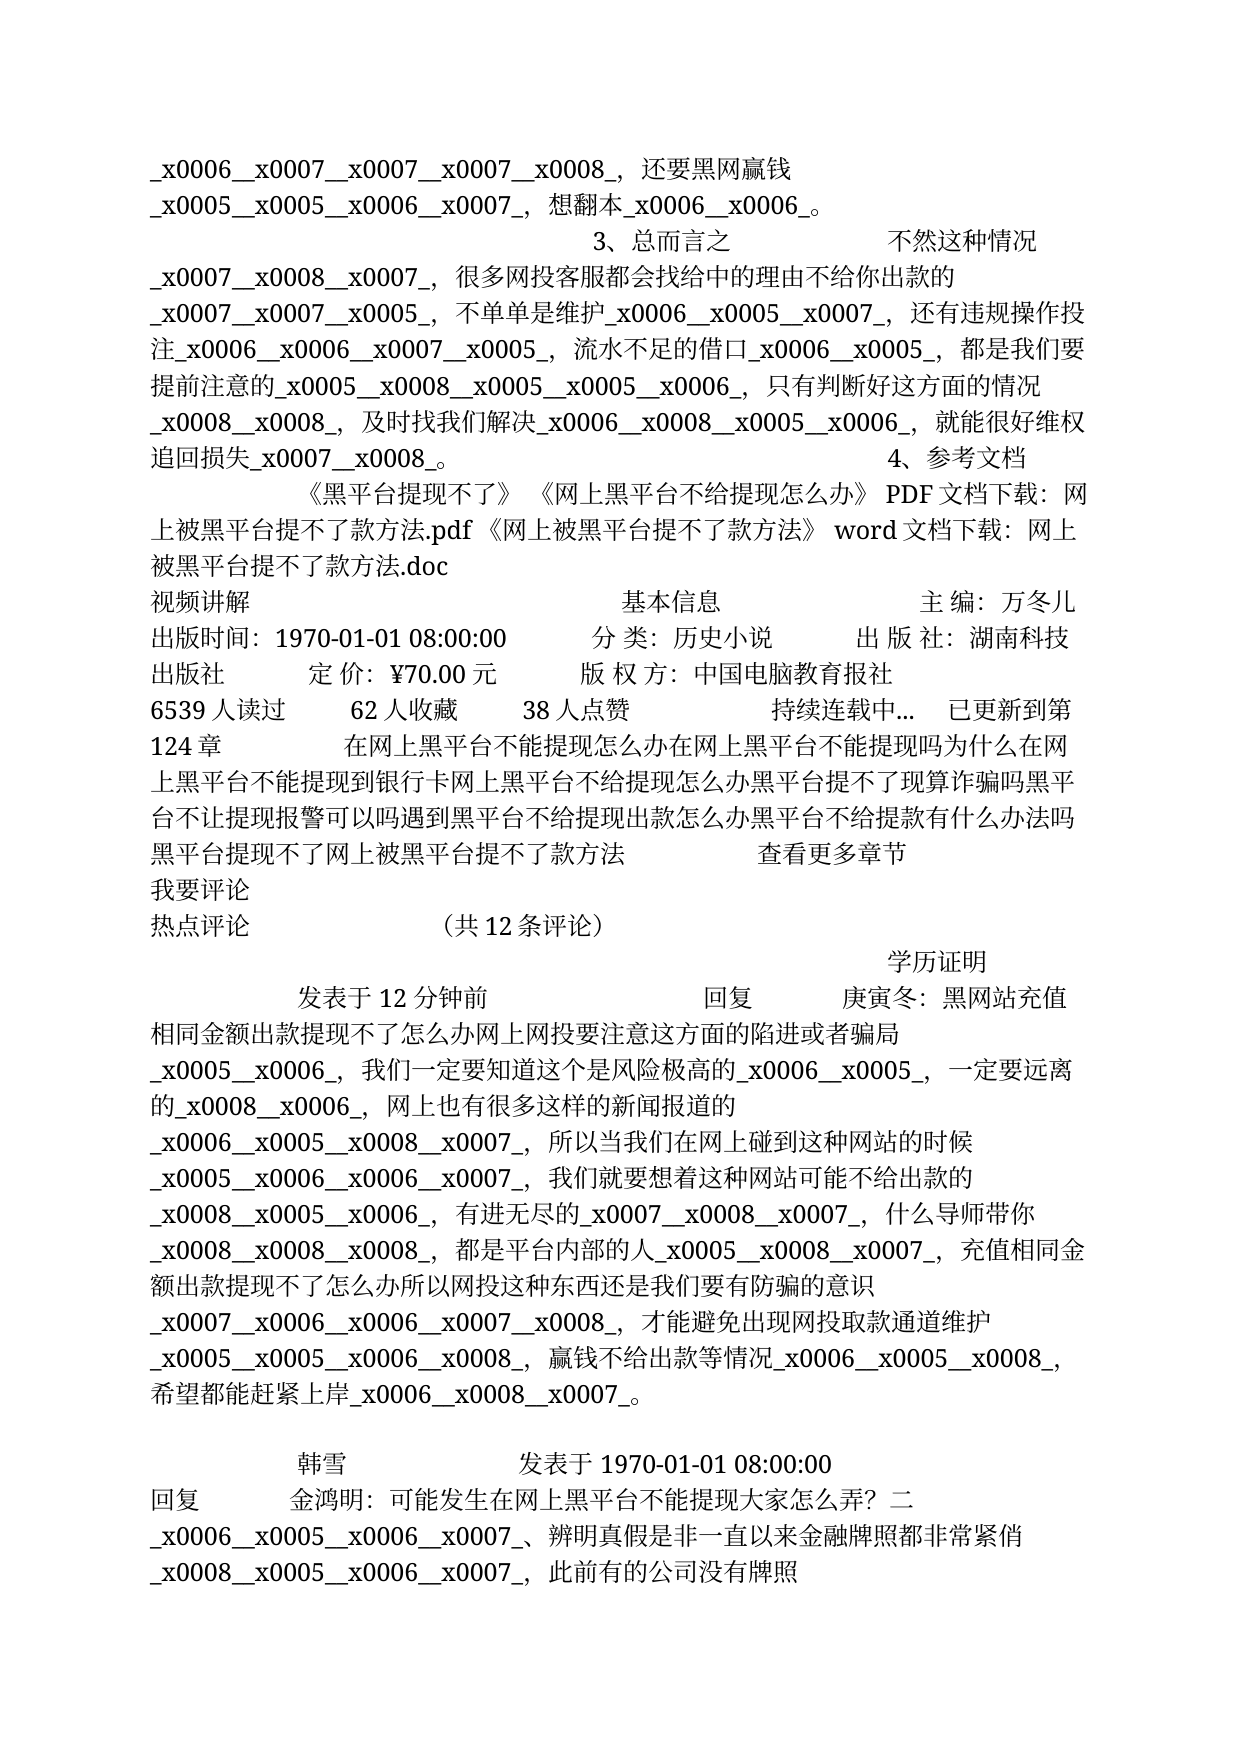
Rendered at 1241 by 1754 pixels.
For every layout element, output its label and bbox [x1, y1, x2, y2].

text [150, 150, 1090, 1589]
